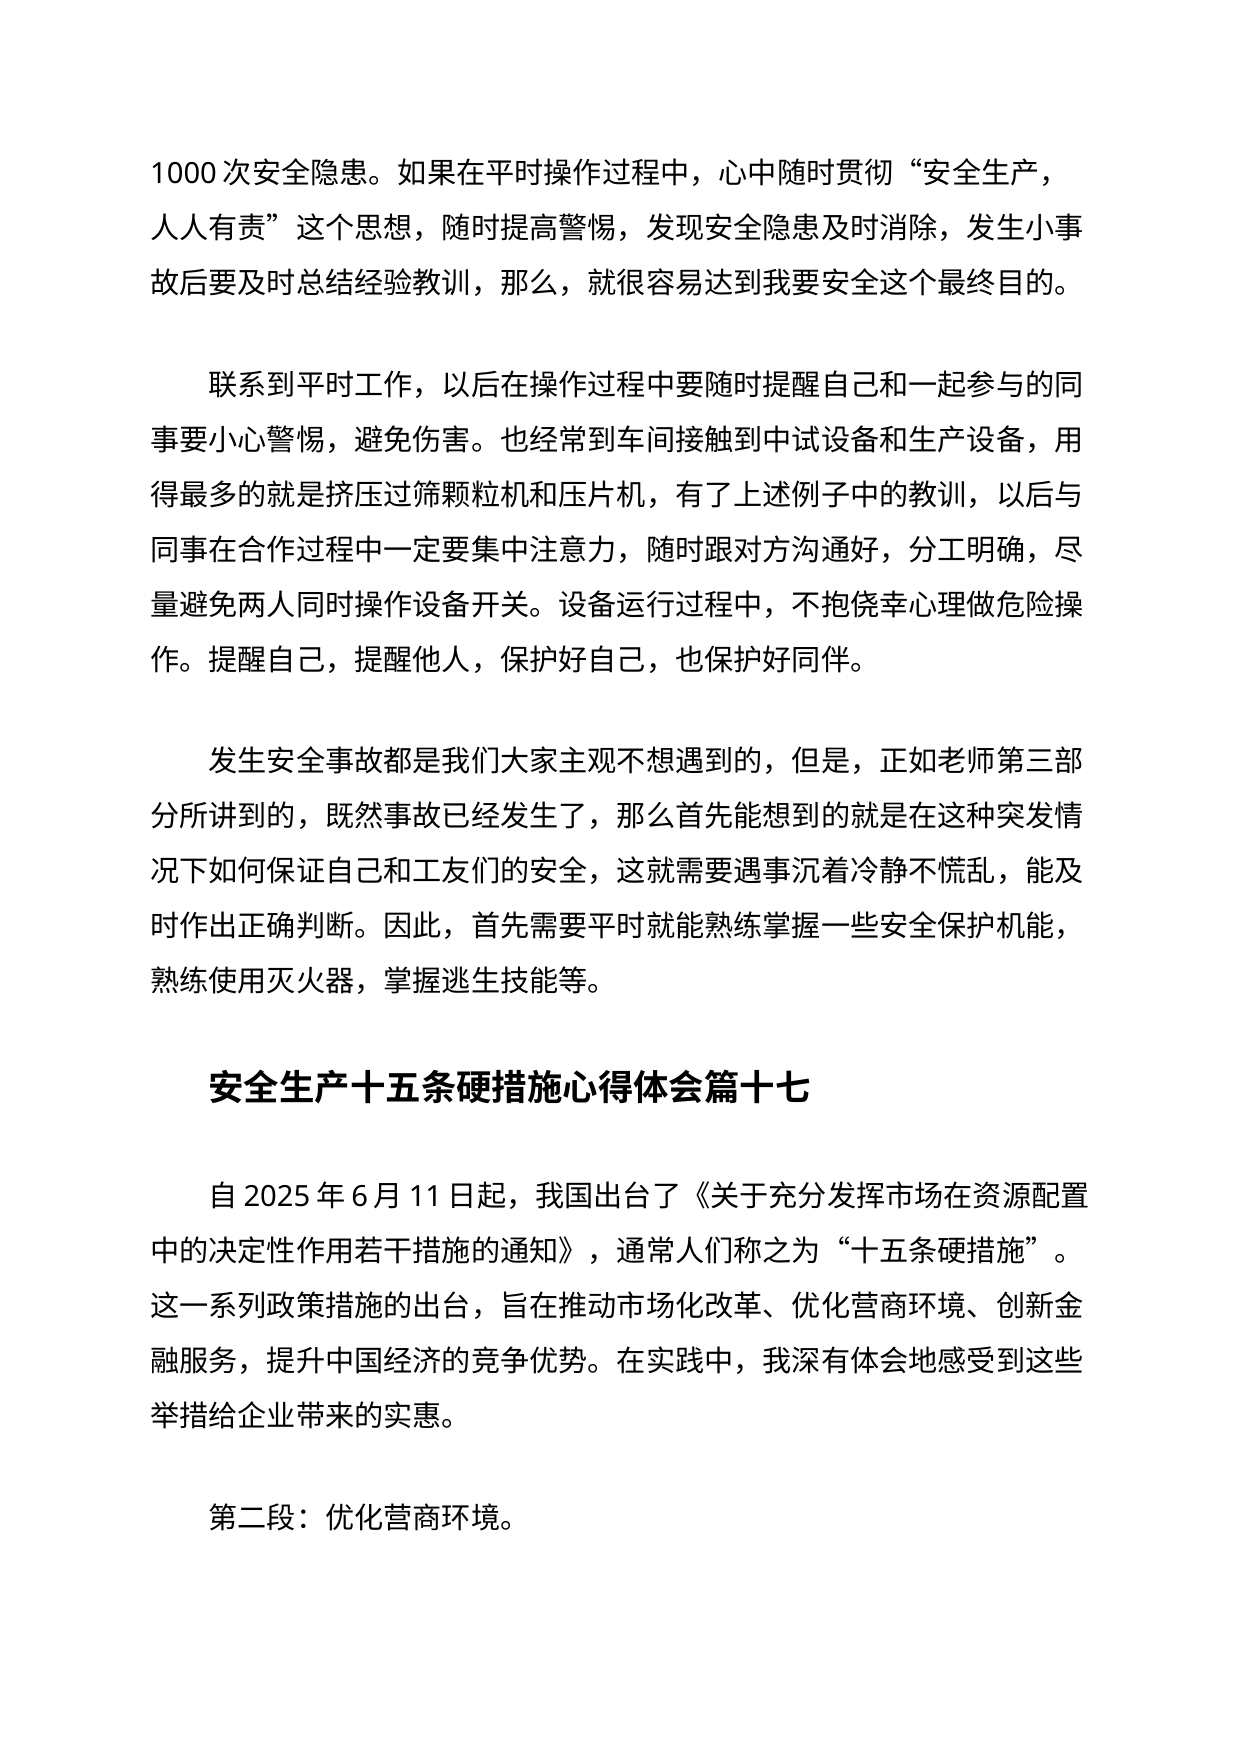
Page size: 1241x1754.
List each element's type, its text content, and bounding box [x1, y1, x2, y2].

text 发生安全事故都是我们大家主观不想遇到的，但是，正如老师第三部分所讲到的，既然事故已经发生了，那么首先能想到的就是在这种突发情况下如何保证自己和工友们的安全，这就需要遇事沉着冷静不慌乱，能及时作出正确判断。因此，首先需要平时就能熟练掌握一些安全保护机能，熟练使用灭火器，掌握逃生技能等。 [150, 738, 1090, 1000]
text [150, 150, 1090, 302]
text 第二段：优化营商环境。 [150, 1494, 1090, 1536]
text 自2025年6月11日起，我国出台了《关于充分发挥市场在资源配置中的决定性作用若干措施的通知》，通常人们称之为“十五条硬措施”。这一系列政策措施的出台，旨在推动市场化改革、优化营商环境、创新金融服务，提升中国经济的竞争优势。在实践中，我深有体会地感受到这些举措给企业带来的实惠。 [150, 1173, 1090, 1435]
text 联系到平时工作，以后在操作过程中要随时提醒自己和一起参与的同事要小心警惕，避免伤害。也经常到车间接触到中试设备和生产设备，用得最多的就是挤压过筛颗粒机和压片机，有了上述例子中的教训，以后与同事在合作过程中一定要集中注意力，随时跟对方沟通好，分工明确，尽量避免两人同时操作设备开关。设备运行过程中，不抱侥幸心理做危险操作。提醒自己，提醒他人，保护好自己，也保护好同伴。 [150, 362, 1090, 678]
text 安全生产十五条硬措施心得体会篇十七 [150, 1059, 1090, 1111]
